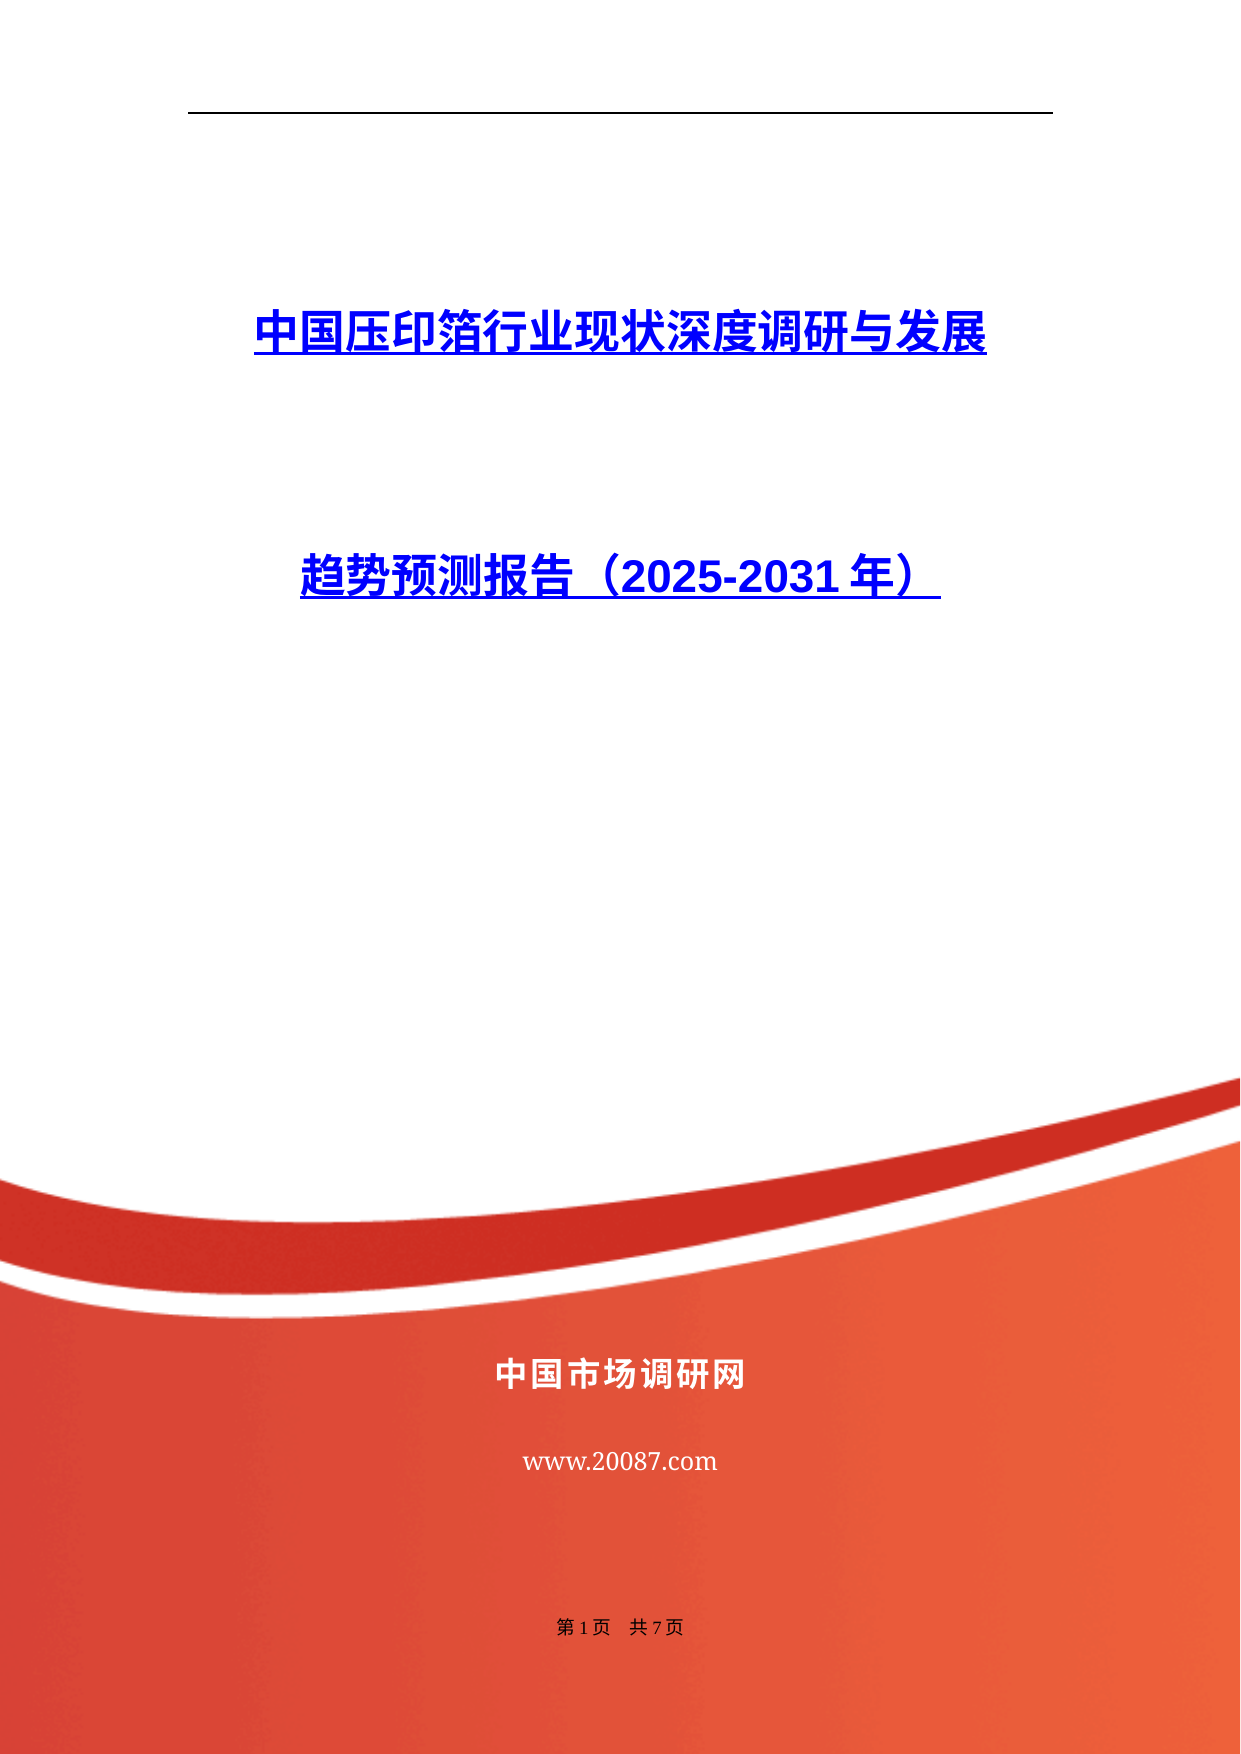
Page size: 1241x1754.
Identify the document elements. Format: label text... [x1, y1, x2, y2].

subtitle 中国市场调研网 [187, 1339, 1053, 1404]
table_header 中国压印箔行业现状深度调研与发展趋势预测报告（2025-2031年） [188, 207, 1053, 773]
text www.20087.com [187, 1428, 1053, 1493]
picture [0, 1006, 1241, 1754]
